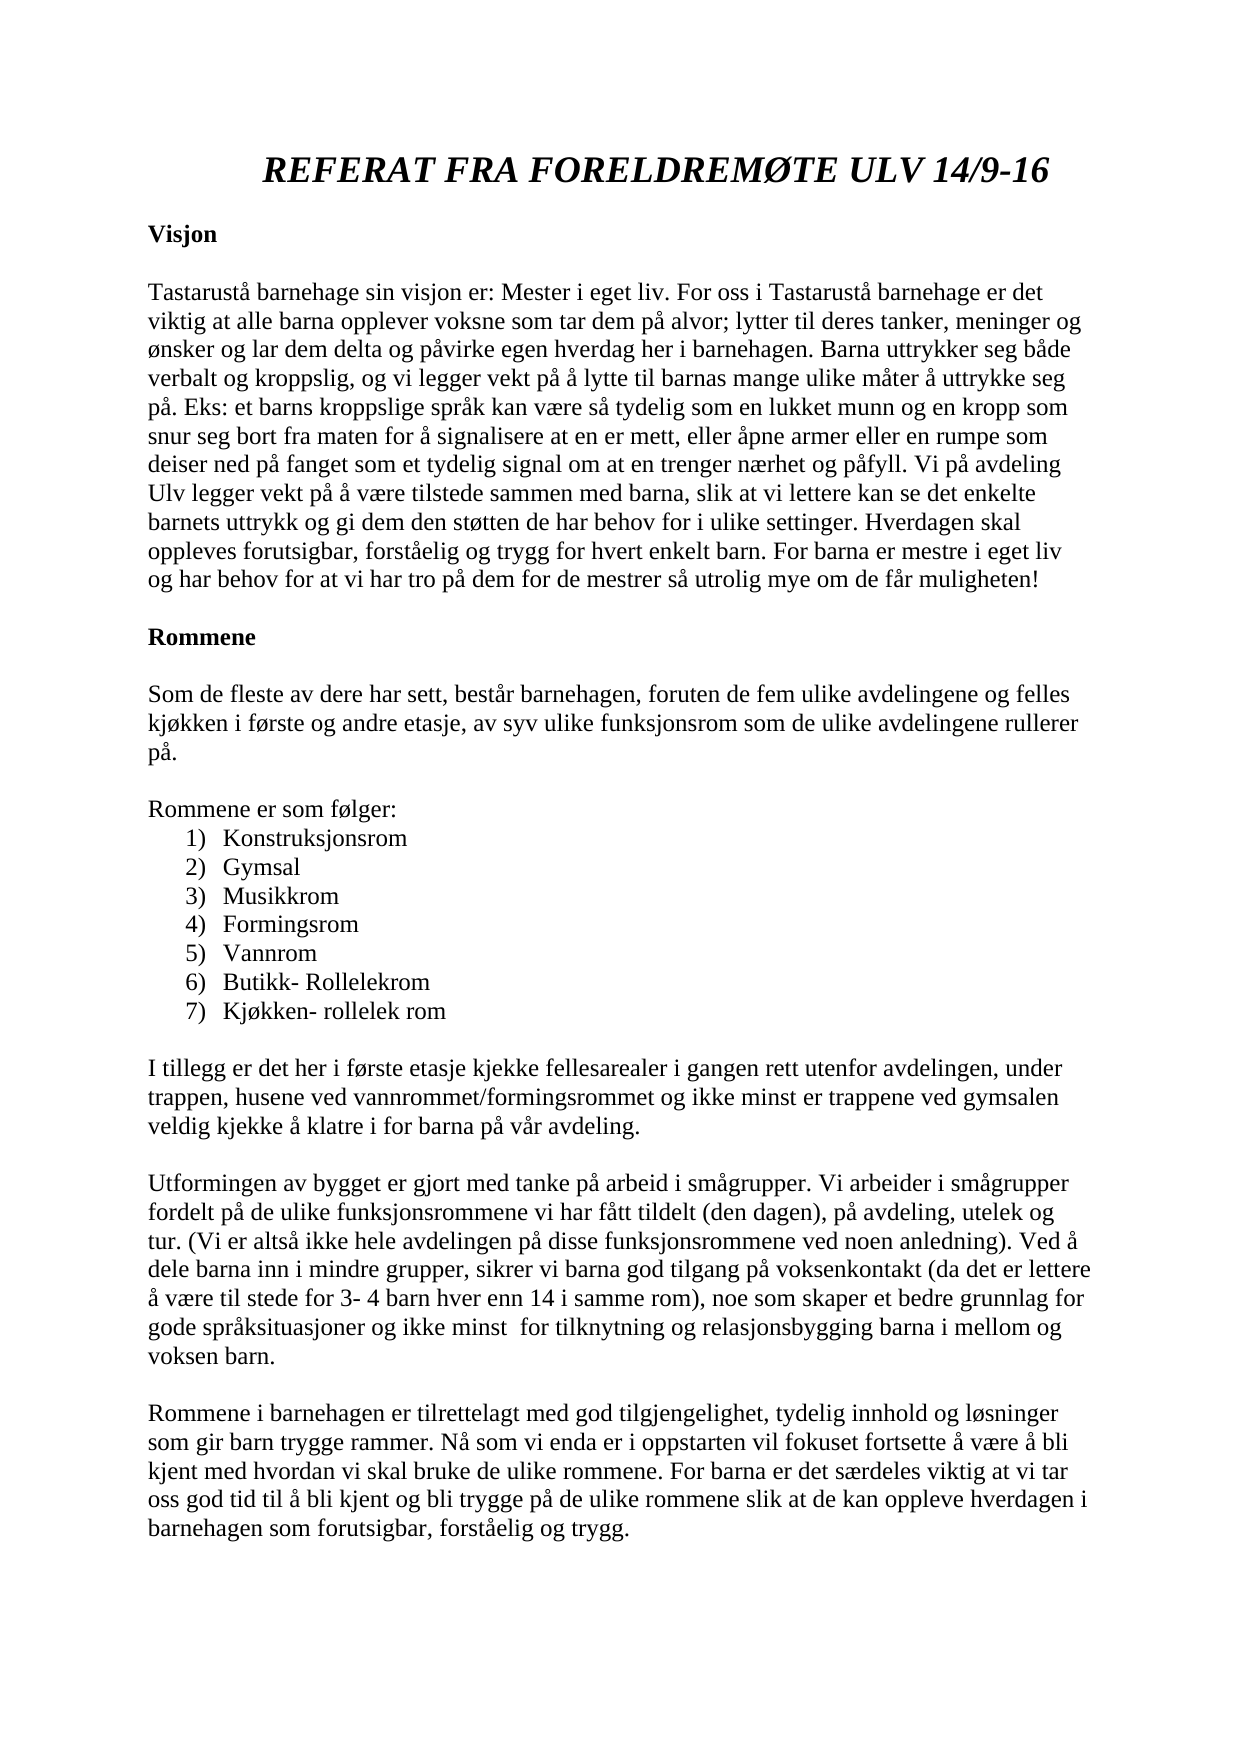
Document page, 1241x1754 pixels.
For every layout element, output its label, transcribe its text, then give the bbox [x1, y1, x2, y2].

list Kjøkken- rollelek rom [185, 996, 1093, 1024]
text Rommene er som følger: [148, 794, 1093, 823]
text Utformingen av bygget er gjort med tanke på arbeid i smågrupper. Vi arbeider i smågrupper fordelt på de ulike funksjonsrommene vi har fått tildelt (den dagen), på avdeling, utelek og tur. (Vi er altså ikke hele avdelingen på disse funksjonsrommene ved noen anledning). Ved å dele barna inn i mindre grupper, sikrer vi barna god tilgang på voksenkontakt (da det er lettere å være til stede for 3- 4 barn hver enn 14 i samme rom), noe som skaper et bedre grunnlag for gode språksituasjoner og ikke minst for tilknytning og relasjonsbygging barna i mellom og voksen barn. [148, 1168, 1093, 1369]
list Konstruksjonsrom [185, 823, 1093, 852]
text I tillegg er det her i første etasje kjekke fellesarealer i gangen rett utenfor avdelingen, under trappen, husene ved vannrommet/formingsrommet og ikke minst er trappene ved gymsalen veldig kjekke å klatre i for barna på vår avdeling. [148, 1053, 1093, 1139]
list Vannrom [185, 938, 1093, 967]
list Musikkrom [185, 881, 1093, 909]
text Rommene i barnehagen er tilrettelagt med god tilgjengelighet, tydelig innhold og løsninger som gir barn trygge rammer. Nå som vi enda er i oppstarten vil fokuset fortsette å være å bli kjent med hvordan vi skal bruke de ulike rommene. For barna er det særdeles viktig at vi tar oss god tid til å bli kjent og bli trygge på de ulike rommene slik at de kan oppleve hverdagen i barnehagen som forutsigbar, forståelig og trygg. [148, 1398, 1093, 1542]
list Butikk- Rollelekrom [185, 967, 1093, 996]
text Tastarustå barnehage sin visjon er: Mester i eget liv. For oss i Tastarustå barnehage er det viktig at alle barna opplever voksne som tar dem på alvor; lytter til deres tanker, meninger og ønsker og lar dem delta og påvirke egen hverdag her i barnehagen. Barna uttrykker seg både verbalt og kroppslig, og vi legger vekt på å lytte til barnas mange ulike måter å uttrykke seg på. Eks: et barns kroppslige språk kan være så tydelig som en lukket munn og en kropp som snur seg bort fra maten for å signalisere at en er mett, eller åpne armer eller en rumpe som deiser ned på fanget som et tydelig signal om at en trenger nærhet og påfyll. Vi på avdeling Ulv legger vekt på å være tilstede sammen med barna, slik at vi lettere kan se det enkelte barnets uttrykk og gi dem den støtten de har behov for i ulike settinger. Hverdagen skal oppleves forutsigbar, forståelig og trygg for hvert enkelt barn. For barna er mestre i eget liv og har behov for at vi har tro på dem for de mestrer så utrolig mye om de får muligheten! [148, 277, 1093, 593]
list REFERAT FRA FORELDREMØTE ULV 14/9-16 [223, 148, 1093, 191]
list Formingsrom [185, 909, 1093, 938]
text Rommene [148, 622, 1093, 651]
text Som de fleste av dere har sett, består barnehagen, foruten de fem ulike avdelingene og felles kjøkken i første og andre etasje, av syv ulike funksjonsrom som de ulike avdelingene rullerer på. [148, 679, 1093, 766]
text Visjon [148, 219, 1093, 248]
list Gymsal [185, 852, 1093, 881]
